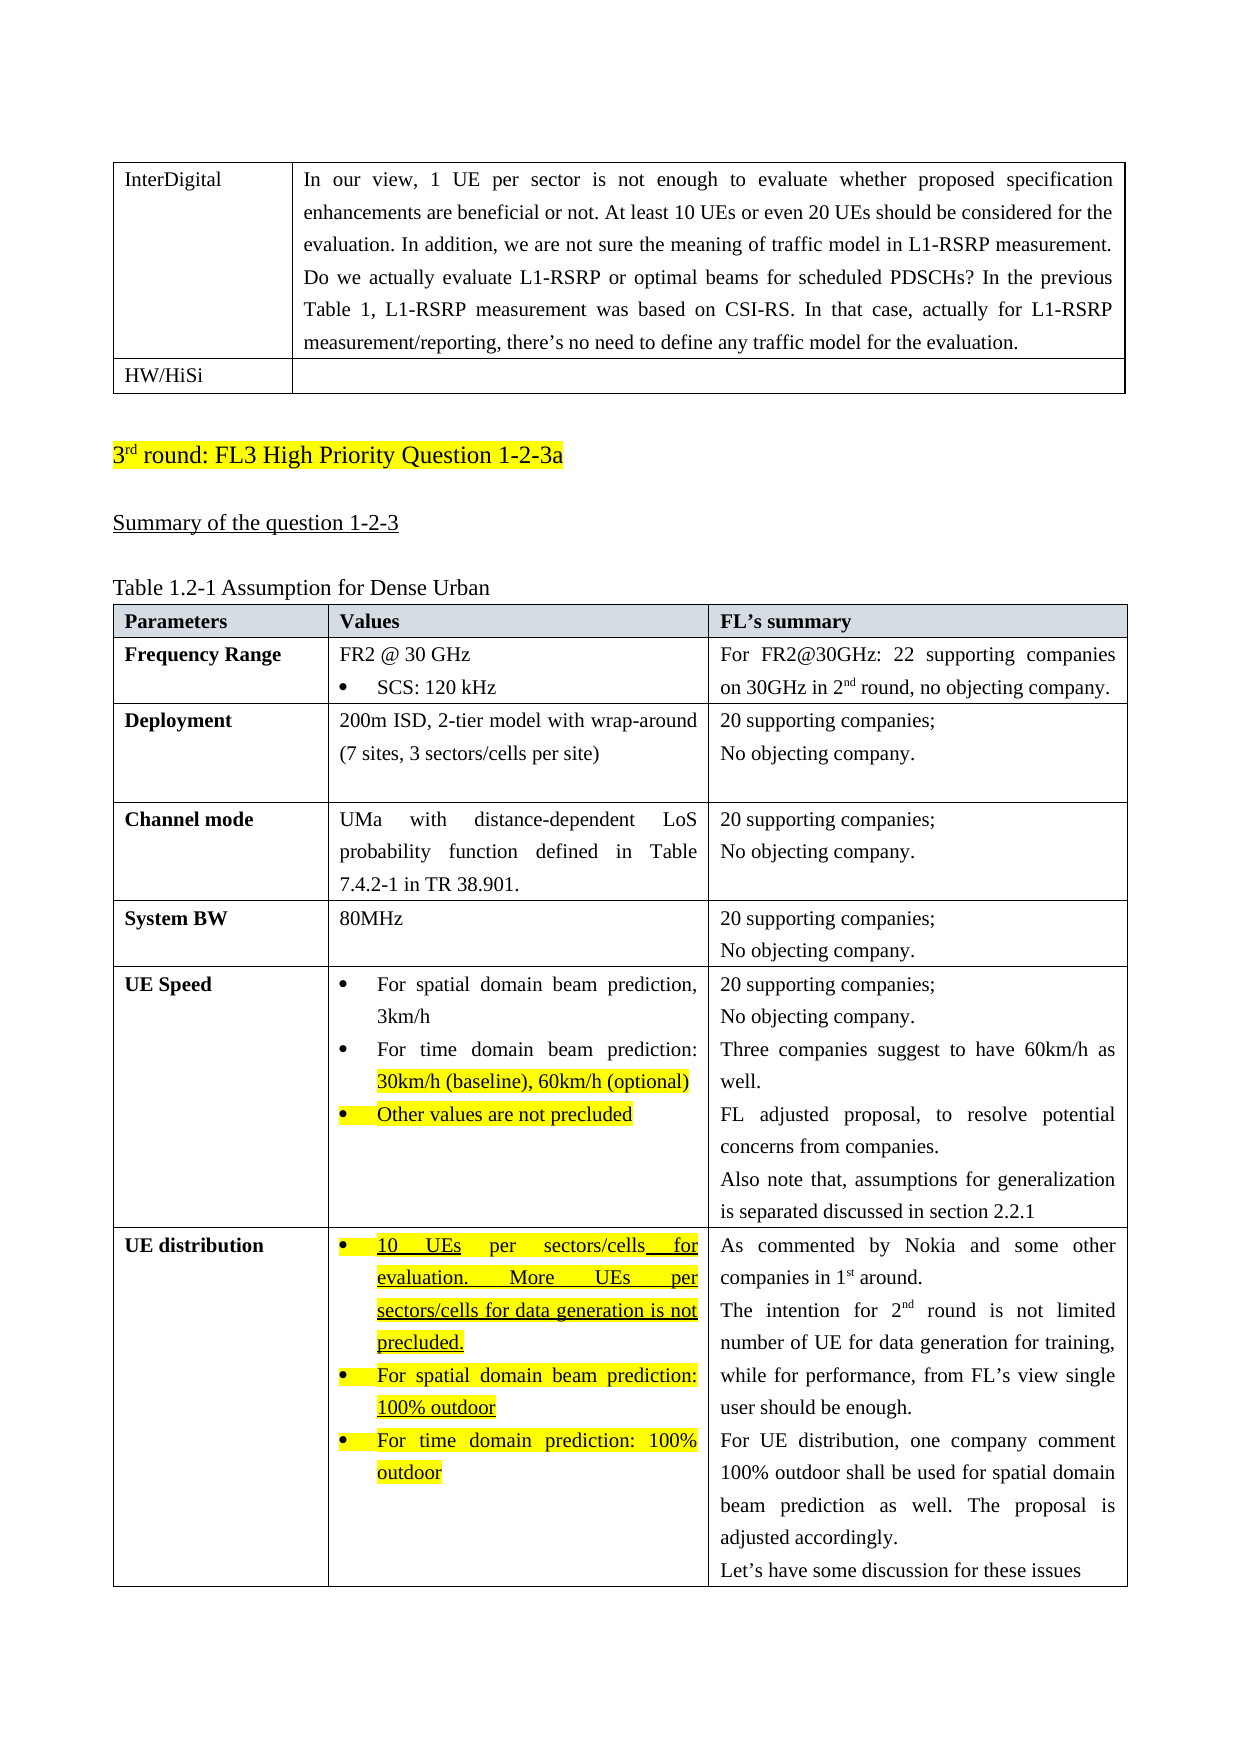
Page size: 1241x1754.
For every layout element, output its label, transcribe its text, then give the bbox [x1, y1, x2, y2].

table_cell As commented by Nokia and some other companies in 1st around. The intention for 2nd round is not limited number of UE for data generation for training, while for performance, from FL’s view single user should be enough. For UE distribution, one company comment 100% outdoor shall be used for spatial domain beam prediction as well. The proposal is adjusted accordingly. Let’s have some discussion for these issues [709, 1228, 1127, 1586]
table_cell Channel mode [114, 803, 328, 900]
table_cell 20 supporting companies; No objecting company. [709, 803, 1127, 900]
text Summary of the question 1-2-3 [112, 506, 1128, 538]
table_header Parameters [114, 605, 328, 637]
table_cell FR2 @ 30 GHz SCS: 120 kHz [329, 638, 708, 703]
table_cell 20 supporting companies; No objecting company. [709, 704, 1127, 802]
table_header FL’s summary [709, 605, 1127, 637]
table_cell UE Speed [114, 967, 328, 1227]
table_cell System BW [114, 901, 328, 966]
table_cell InterDigital [114, 163, 292, 358]
table_cell For spatial domain beam prediction, 3km/h For time domain beam prediction: 30km/h (baseline), 60km/h (optional) Other values are not precluded [329, 967, 708, 1227]
table_cell Deployment [114, 704, 328, 802]
table_cell For FR2@30GHz: 22 supporting companies on 30GHz in 2nd round, no objecting company. [709, 638, 1127, 703]
table_cell UE distribution [114, 1228, 328, 1586]
text Table 1.2-1 Assumption for Dense Urban [112, 571, 1128, 603]
table_cell 200m ISD, 2-tier model with wrap-around (7 sites, 3 sectors/cells per site) [329, 704, 708, 802]
subtitle 3rd round: FL3 High Priority Question 1-2-3a [112, 439, 1128, 471]
table_cell Frequency Range [114, 638, 328, 703]
table_cell 20 supporting companies; No objecting company. Three companies suggest to have 60km/h as well. FL adjusted proposal, to resolve potential concerns from companies. Also note that, assumptions for generalization is separated discussed in section 2.2.1 [709, 967, 1127, 1227]
table_cell 80MHz [329, 901, 708, 966]
table_cell 20 supporting companies; No objecting company. [709, 901, 1127, 966]
table_cell 10 UEs per sectors/cells for evaluation. More UEs per sectors/cells for data generation is not precluded. For spatial domain beam prediction: 100% outdoor For time domain prediction: 100% outdoor [329, 1228, 708, 1586]
table_cell HW/HiSi [114, 359, 292, 393]
table_cell In our view, 1 UE per sector is not enough to evaluate whether proposed specification enhancements are beneficial or not. At least 10 UEs or even 20 UEs should be considered for the evaluation. In addition, we are not sure the meaning of traffic model in L1-RSRP measurement. Do we actually evaluate L1-RSRP or optimal beams for scheduled PDSCHs? In the previous Table 1, L1-RSRP measurement was based on CSI-RS. In that case, actually for L1-RSRP measurement/reporting, there’s no need to define any traffic model for the evaluation. [293, 163, 1124, 358]
table_header Values [329, 605, 708, 637]
table_cell UMa with distance-dependent LoS probability function defined in Table 7.4.2-1 in TR 38.901. [329, 803, 708, 900]
table_cell [293, 359, 1124, 393]
